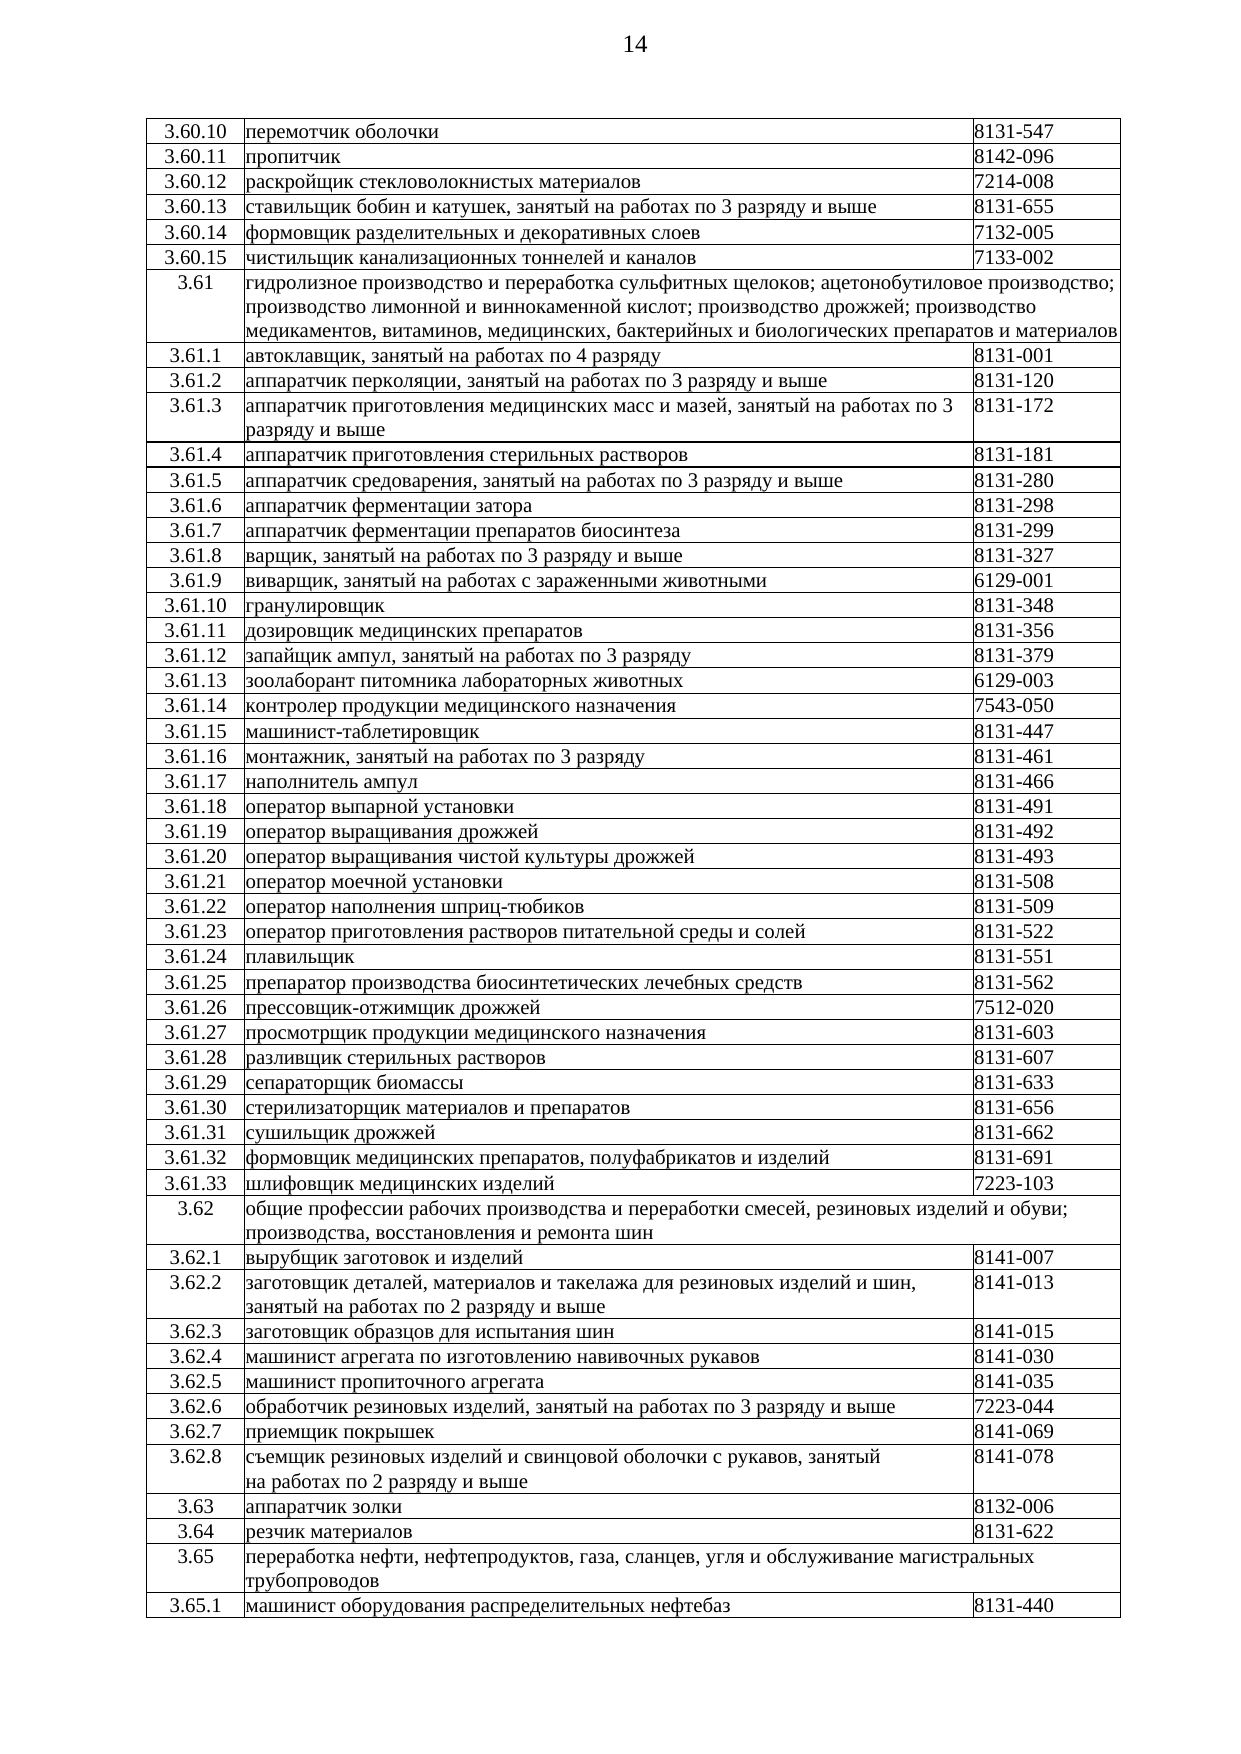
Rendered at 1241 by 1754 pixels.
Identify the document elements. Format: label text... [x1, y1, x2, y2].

table_cell аппаратчик ферментации затора [245, 493, 973, 517]
table_cell 3.61.25 [147, 970, 244, 994]
table_cell заготовщик деталей, материалов и такелажа для резиновых изделий и шин, занятый на работах по 2 разряду и выше [245, 1270, 973, 1318]
table_cell 3.60.11 [147, 144, 244, 168]
table_cell 7132-005 [974, 220, 1120, 244]
table_cell запайщик ампул, занятый на работах по 3 разряду [245, 643, 973, 667]
table_cell 3.64 [147, 1519, 244, 1543]
table_cell переработка нефти, нефтепродуктов, газа, сланцев, угля и обслуживание магистральных трубопроводов [245, 1544, 1120, 1592]
table_cell 3.61.12 [147, 643, 244, 667]
table_cell 3.61.13 [147, 668, 244, 692]
table_cell машинист-таблетировщик [245, 719, 973, 743]
table_cell 8131-622 [974, 1519, 1120, 1543]
table_cell 3.65 [147, 1544, 244, 1592]
table_cell 8141-030 [974, 1344, 1120, 1368]
table_cell 8131-522 [974, 919, 1120, 943]
table_cell 8131-493 [974, 844, 1120, 868]
table_cell 8131-662 [974, 1120, 1120, 1144]
table_cell машинист оборудования распределительных нефтебаз [245, 1593, 973, 1617]
table_cell оператор выпарной установки [245, 794, 973, 818]
table_cell заготовщик образцов для испытания шин [245, 1319, 973, 1343]
table_cell 8131-466 [974, 769, 1120, 793]
table_cell прессовщик-отжимщик дрожжей [245, 995, 973, 1019]
table_cell оператор моечной установки [245, 869, 973, 893]
table_cell оператор приготовления растворов питательной среды и солей [245, 919, 973, 943]
table_cell машинист пропиточного агрегата [245, 1369, 973, 1393]
table_cell формовщик медицинских препаратов, полуфабрикатов и изделий [245, 1145, 973, 1169]
table_cell контролер продукции медицинского назначения [245, 694, 973, 717]
table_cell варщик, занятый на работах по 3 разряду и выше [245, 543, 973, 567]
table_cell 6129-003 [974, 668, 1120, 692]
table_cell 8131-603 [974, 1020, 1120, 1044]
table_cell 8131-491 [974, 794, 1120, 818]
table_cell пропитчик [245, 144, 973, 168]
table_cell 3.61.7 [147, 518, 244, 542]
table_cell аппаратчик золки [245, 1494, 973, 1518]
table_cell 3.62 [147, 1196, 244, 1244]
table_cell 3.61.6 [147, 493, 244, 517]
table_cell 3.61.4 [147, 443, 244, 466]
table_cell 3.61.30 [147, 1095, 244, 1119]
table_cell 8131-461 [974, 744, 1120, 768]
table_cell съемщик резиновых изделий и свинцовой оболочки с рукавов, занятый на работах по 2 разряду и выше [245, 1445, 973, 1493]
table_cell 3.61 [147, 270, 244, 342]
table_cell 8141-015 [974, 1319, 1120, 1343]
table_cell 3.61.31 [147, 1120, 244, 1144]
table_cell 3.61.29 [147, 1070, 244, 1094]
table_cell гидролизное производство и переработка сульфитных щелоков; ацетонобутиловое производство; производство лимонной и виннокаменной кислот; производство дрожжей; производство медикаментов, витаминов, медицинских, бактерийных и биологических препаратов и материалов [245, 270, 1120, 342]
table_cell 3.62.7 [147, 1419, 244, 1443]
table_cell оператор выращивания чистой культуры дрожжей [245, 844, 973, 868]
table_cell аппаратчик приготовления стерильных растворов [245, 443, 973, 466]
table_cell ставильщик бобин и катушек, занятый на работах по 3 разряду и выше [245, 195, 973, 218]
table_cell вырубщик заготовок и изделий [245, 1245, 973, 1269]
table_cell 3.61.9 [147, 568, 244, 592]
table_cell 3.61.8 [147, 543, 244, 567]
table_cell 3.60.15 [147, 245, 244, 269]
table_cell 7543-050 [974, 694, 1120, 717]
table_cell 8132-006 [974, 1494, 1120, 1518]
table_cell 3.62.8 [147, 1445, 244, 1493]
table_cell препаратор производства биосинтетических лечебных средств [245, 970, 973, 994]
table_cell обработчик резиновых изделий, занятый на работах по 3 разряду и выше [245, 1394, 973, 1418]
table_cell перемотчик оболочки [245, 119, 973, 143]
table_cell 7133-002 [974, 245, 1120, 269]
table_cell автоклавщик, занятый на работах по 4 разряду [245, 343, 973, 367]
table_cell 8131-551 [974, 945, 1120, 968]
table_cell 8141-007 [974, 1245, 1120, 1269]
table_cell оператор наполнения шприц-тюбиков [245, 894, 973, 918]
table_cell 3.60.14 [147, 220, 244, 244]
table_cell 8131-447 [974, 719, 1120, 743]
table_cell 3.60.10 [147, 119, 244, 143]
table_cell 8131-181 [974, 443, 1120, 466]
table_cell сушильщик дрожжей [245, 1120, 973, 1144]
table_cell 3.61.23 [147, 919, 244, 943]
table_cell 7223-103 [974, 1170, 1120, 1194]
table_cell 8131-356 [974, 618, 1120, 642]
table_cell 7512-020 [974, 995, 1120, 1019]
table_cell 3.61.20 [147, 844, 244, 868]
table_cell 3.61.15 [147, 719, 244, 743]
table_cell 8131-001 [974, 343, 1120, 367]
table_cell 8131-440 [974, 1593, 1120, 1617]
table_cell зоолаборант питомника лабораторных животных [245, 668, 973, 692]
table_cell 3.61.3 [147, 393, 244, 441]
table_cell 3.61.32 [147, 1145, 244, 1169]
table_cell 8131-508 [974, 869, 1120, 893]
table_cell аппаратчик приготовления медицинских масс и мазей, занятый на работах по 3 разряду и выше [245, 393, 973, 441]
table_cell чистильщик канализационных тоннелей и каналов [245, 245, 973, 269]
table_cell 3.65.1 [147, 1593, 244, 1617]
table_cell 8141-013 [974, 1270, 1120, 1318]
table_cell 3.61.28 [147, 1045, 244, 1069]
table_cell 8141-078 [974, 1445, 1120, 1493]
table_cell плавильщик [245, 945, 973, 968]
table_cell 3.61.2 [147, 368, 244, 392]
table_cell 3.61.27 [147, 1020, 244, 1044]
table_cell 3.62.6 [147, 1394, 244, 1418]
table_cell машинист агрегата по изготовлению навивочных рукавов [245, 1344, 973, 1368]
table_cell 3.62.4 [147, 1344, 244, 1368]
table_cell аппаратчик средоварения, занятый на работах по 3 разряду и выше [245, 468, 973, 492]
table_cell 8131-120 [974, 368, 1120, 392]
table_cell виварщик, занятый на работах с зараженными животными [245, 568, 973, 592]
table_cell 3.61.14 [147, 694, 244, 717]
table_cell стерилизаторщик материалов и препаратов [245, 1095, 973, 1119]
table_cell 8131-547 [974, 119, 1120, 143]
table_cell 3.62.5 [147, 1369, 244, 1393]
table_cell 8131-509 [974, 894, 1120, 918]
table_cell приемщик покрышек [245, 1419, 973, 1443]
table_cell 3.63 [147, 1494, 244, 1518]
table_cell 3.61.19 [147, 819, 244, 843]
table_cell 3.61.26 [147, 995, 244, 1019]
table_cell гранулировщик [245, 593, 973, 617]
table_cell 3.62.2 [147, 1270, 244, 1318]
table_cell 3.61.24 [147, 945, 244, 968]
table_cell 3.61.33 [147, 1170, 244, 1194]
table_cell 8131-172 [974, 393, 1120, 441]
table_cell общие профессии рабочих производства и переработки смесей, резиновых изделий и обуви; производства, восстановления и ремонта шин [245, 1196, 1120, 1244]
table_cell 8131-492 [974, 819, 1120, 843]
table_cell 3.61.11 [147, 618, 244, 642]
table_cell оператор выращивания дрожжей [245, 819, 973, 843]
table_cell 8131-379 [974, 643, 1120, 667]
table_cell 3.61.22 [147, 894, 244, 918]
table_cell 8141-069 [974, 1419, 1120, 1443]
table_cell 8131-298 [974, 493, 1120, 517]
table_cell 8141-035 [974, 1369, 1120, 1393]
table_cell 8131-280 [974, 468, 1120, 492]
table_cell 8142-096 [974, 144, 1120, 168]
table_cell резчик материалов [245, 1519, 973, 1543]
table_cell просмотрщик продукции медицинского назначения [245, 1020, 973, 1044]
table_cell 6129-001 [974, 568, 1120, 592]
table_cell разливщик стерильных растворов [245, 1045, 973, 1069]
table_cell 8131-691 [974, 1145, 1120, 1169]
table_cell 8131-655 [974, 195, 1120, 218]
table_cell 3.62.1 [147, 1245, 244, 1269]
table_cell сепараторщик биомассы [245, 1070, 973, 1094]
table_cell аппаратчик ферментации препаратов биосинтеза [245, 518, 973, 542]
table_cell шлифовщик медицинских изделий [245, 1170, 973, 1194]
table_cell 3.61.5 [147, 468, 244, 492]
table_cell 3.61.17 [147, 769, 244, 793]
table_cell 3.62.3 [147, 1319, 244, 1343]
table_cell формовщик разделительных и декоративных слоев [245, 220, 973, 244]
table_cell 7214-008 [974, 169, 1120, 193]
table_cell 3.60.13 [147, 195, 244, 218]
table_cell 3.61.1 [147, 343, 244, 367]
table_cell монтажник, занятый на работах по 3 разряду [245, 744, 973, 768]
table_cell раскройщик стекловолокнистых материалов [245, 169, 973, 193]
table_cell наполнитель ампул [245, 769, 973, 793]
table_cell 8131-562 [974, 970, 1120, 994]
table_cell 3.61.18 [147, 794, 244, 818]
table_cell 8131-327 [974, 543, 1120, 567]
table_cell 3.61.10 [147, 593, 244, 617]
table_cell 7223-044 [974, 1394, 1120, 1418]
table_cell 8131-348 [974, 593, 1120, 617]
table_cell 8131-633 [974, 1070, 1120, 1094]
table_cell аппаратчик перколяции, занятый на работах по 3 разряду и выше [245, 368, 973, 392]
table_cell 3.61.16 [147, 744, 244, 768]
table_cell 8131-607 [974, 1045, 1120, 1069]
table_cell 8131-299 [974, 518, 1120, 542]
table_cell дозировщик медицинских препаратов [245, 618, 973, 642]
table_cell 8131-656 [974, 1095, 1120, 1119]
table_cell 3.60.12 [147, 169, 244, 193]
table_cell 3.61.21 [147, 869, 244, 893]
